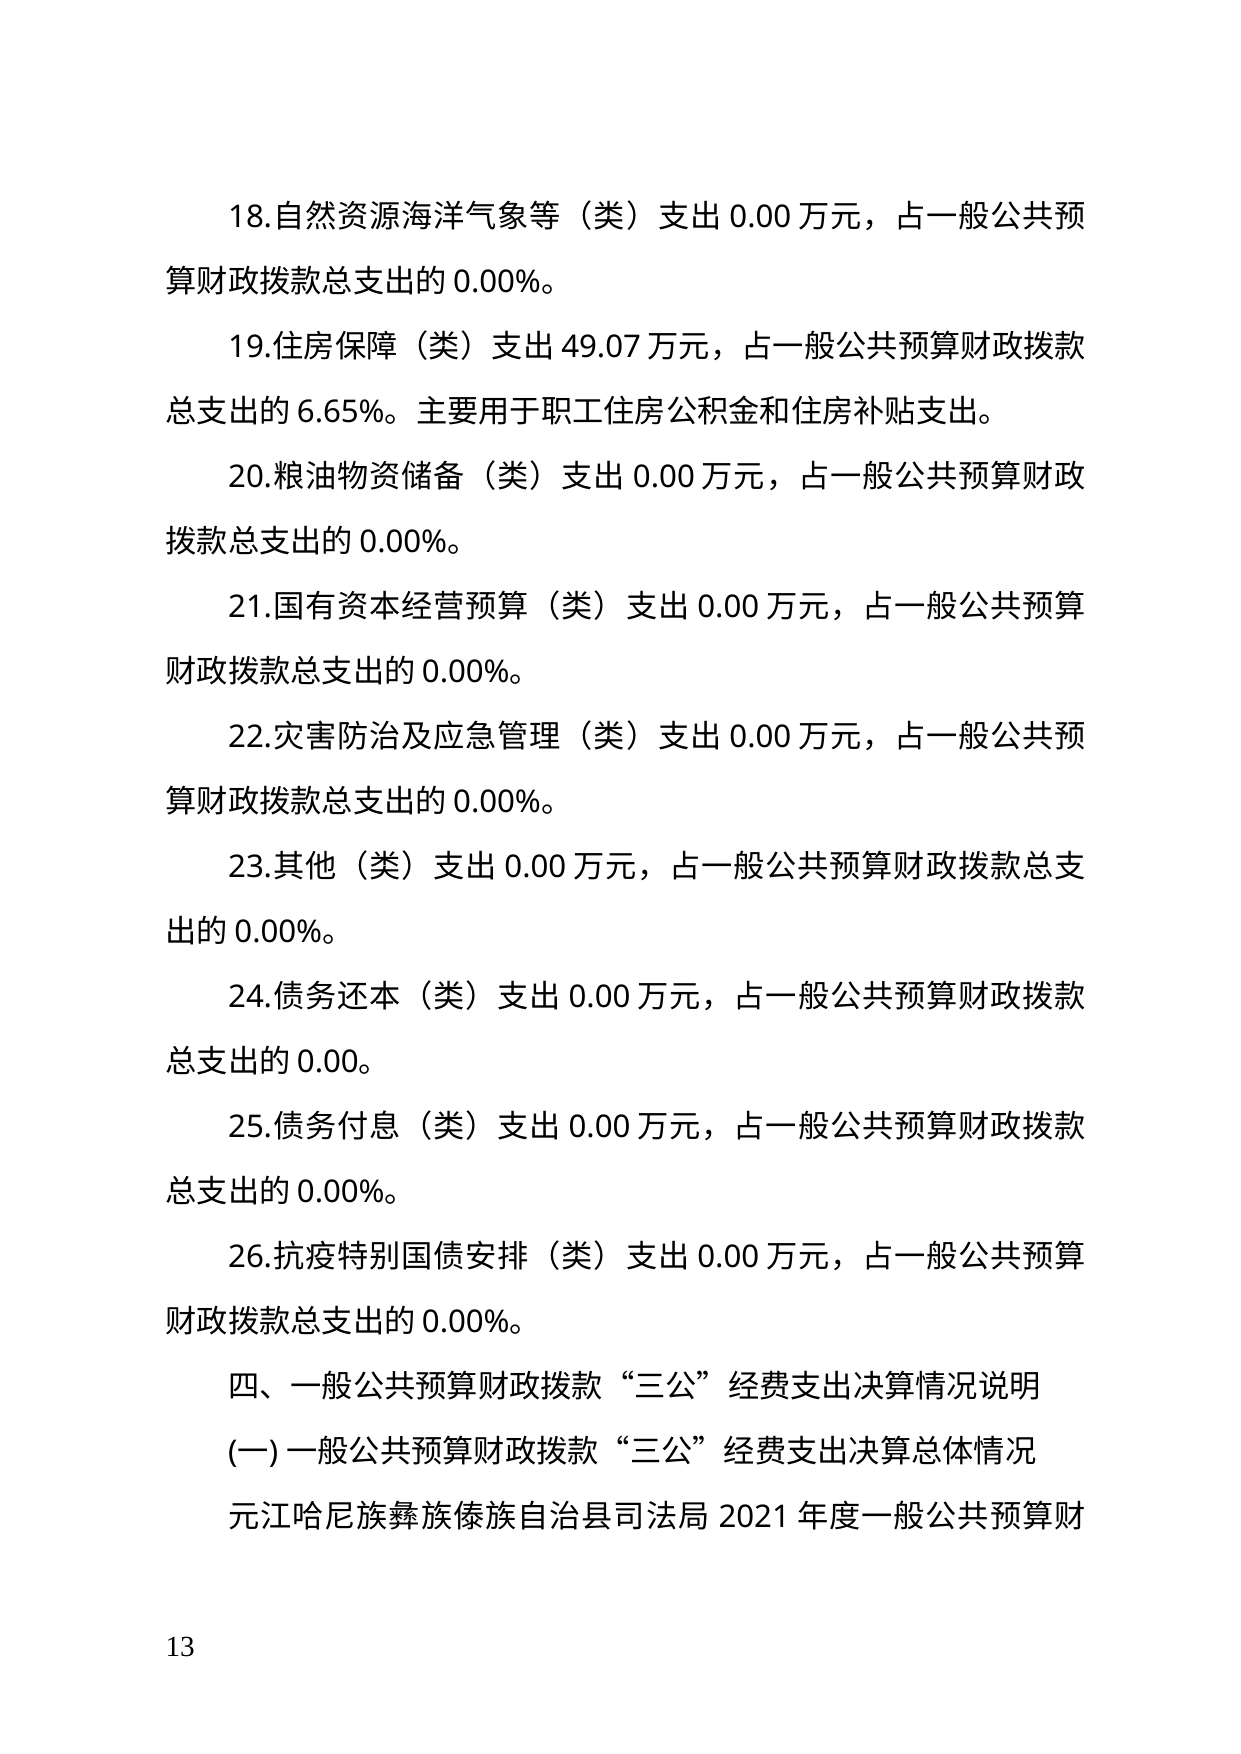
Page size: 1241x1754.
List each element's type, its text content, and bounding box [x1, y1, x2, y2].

text (一) 一般公共预算财政拨款“三公”经费支出决算总体情况 [165, 1416, 1087, 1481]
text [165, 1481, 1087, 1546]
text 24.债务还本（类）支出0.00万元，占一般公共预算财政拨款总支出的0.00。 [165, 961, 1087, 1091]
text 18.自然资源海洋气象等（类）支出0.00万元，占一般公共预算财政拨款总支出的0.00%。 [165, 181, 1087, 311]
text 19.住房保障（类）支出49.07万元，占一般公共预算财政拨款总支出的6.65%。主要用于职工住房公积金和住房补贴支出。 [165, 311, 1087, 441]
text 20.粮油物资储备（类）支出0.00万元，占一般公共预算财政拨款总支出的0.00%。 [165, 441, 1087, 571]
text 26.抗疫特别国债安排（类）支出0.00万元，占一般公共预算财政拨款总支出的0.00%。 [165, 1221, 1087, 1351]
text 23.其他（类）支出0.00万元，占一般公共预算财政拨款总支出的0.00%。 [165, 831, 1087, 961]
text 25.债务付息（类）支出0.00万元，占一般公共预算财政拨款总支出的0.00%。 [165, 1091, 1087, 1221]
text 22.灾害防治及应急管理（类）支出0.00万元，占一般公共预算财政拨款总支出的0.00%。 [165, 701, 1087, 831]
text 四、一般公共预算财政拨款“三公”经费支出决算情况说明 [165, 1351, 1087, 1416]
text 21.国有资本经营预算（类）支出0.00万元，占一般公共预算财政拨款总支出的0.00%。 [165, 571, 1087, 701]
